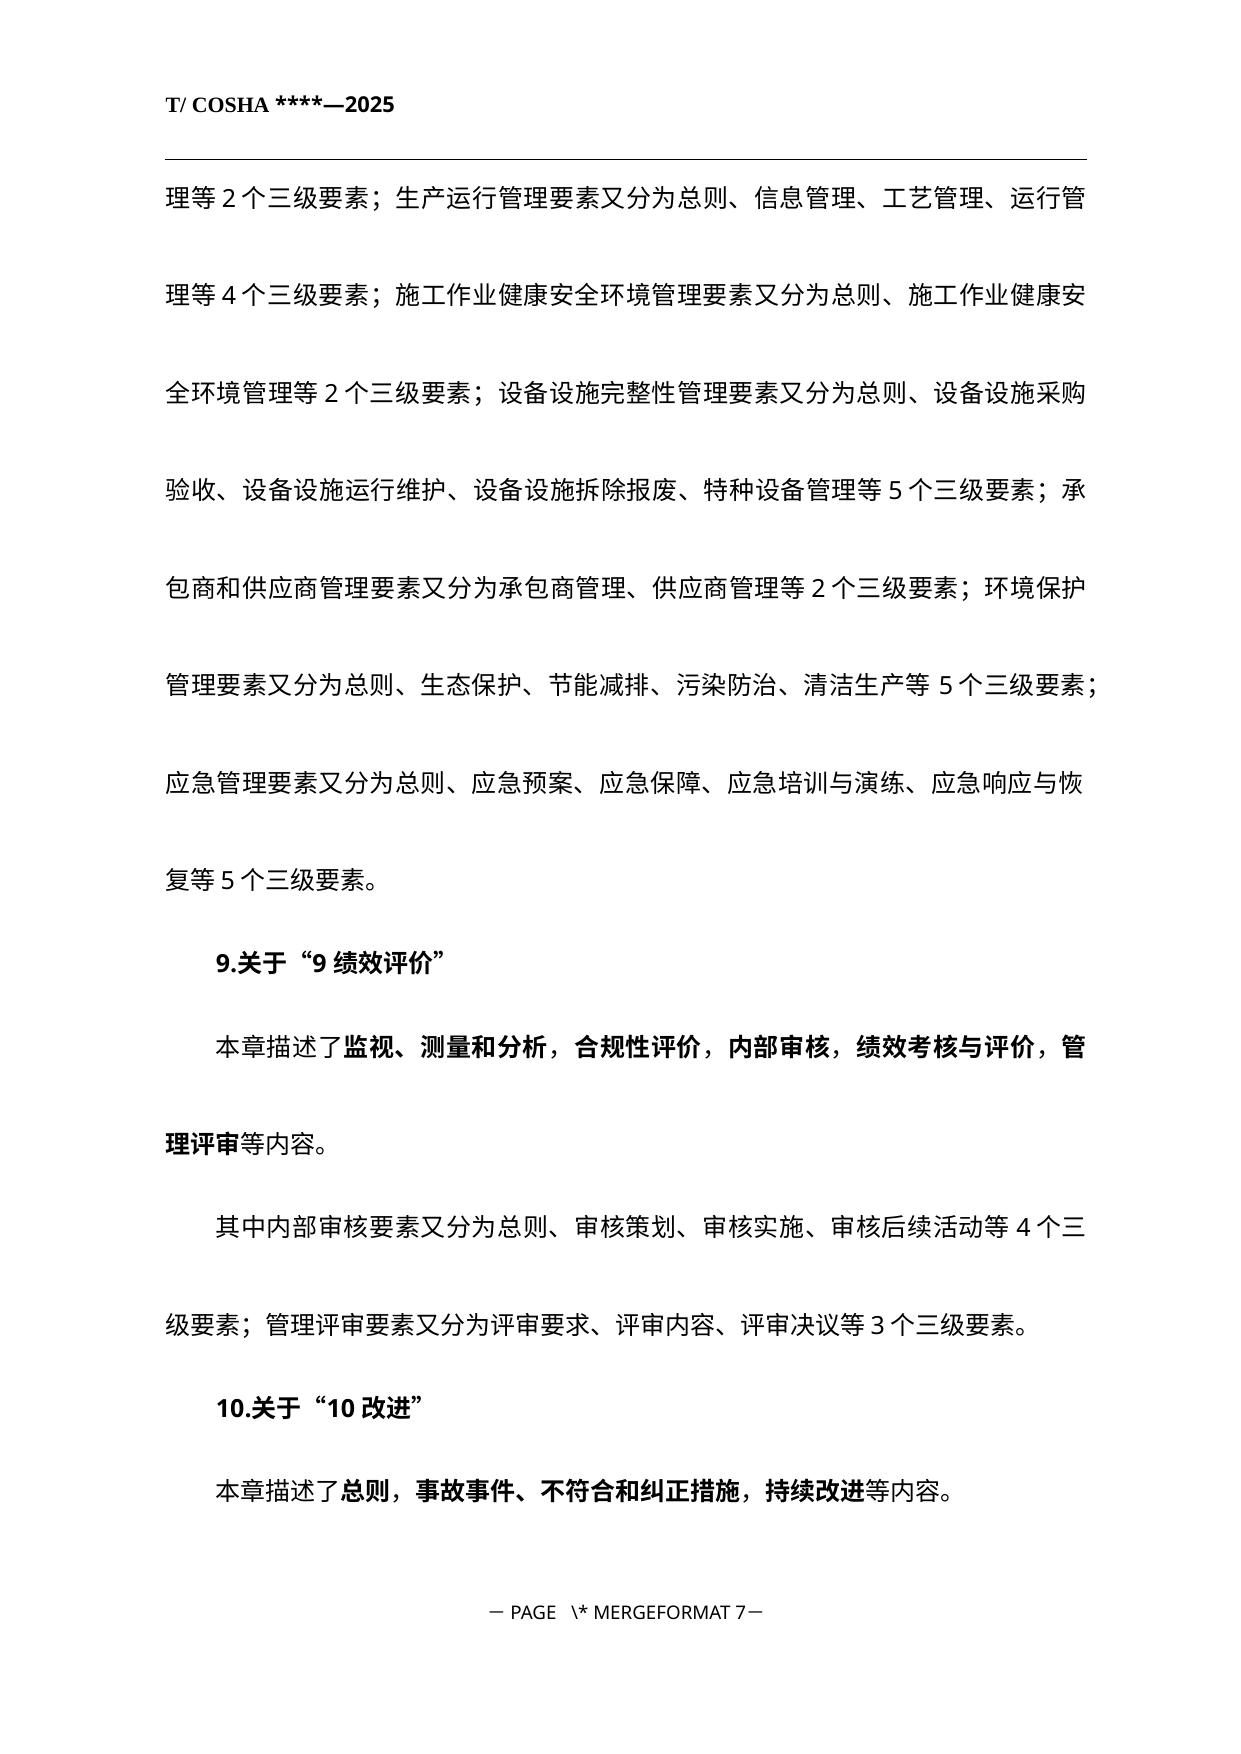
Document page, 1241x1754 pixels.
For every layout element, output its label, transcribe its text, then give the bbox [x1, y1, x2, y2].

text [165, 164, 1087, 911]
text 其中内部审核要素又分为总则、审核策划、审核实施、审核后续活动等4个三级要素；管理评审要素又分为评审要求、评审内容、评审决议等3个三级要素。 [165, 1193, 1087, 1356]
text 10.关于“10 改进” [165, 1374, 1087, 1439]
text 9.关于“9 绩效评价” [165, 929, 1087, 994]
text 本章描述了监视、测量和分析，合规性评价，内部审核，绩效考核与评价，管理评审等内容。 [165, 1013, 1087, 1175]
text 本章描述了总则，事故事件、不符合和纠正措施，持续改进等内容。 [165, 1457, 1087, 1522]
